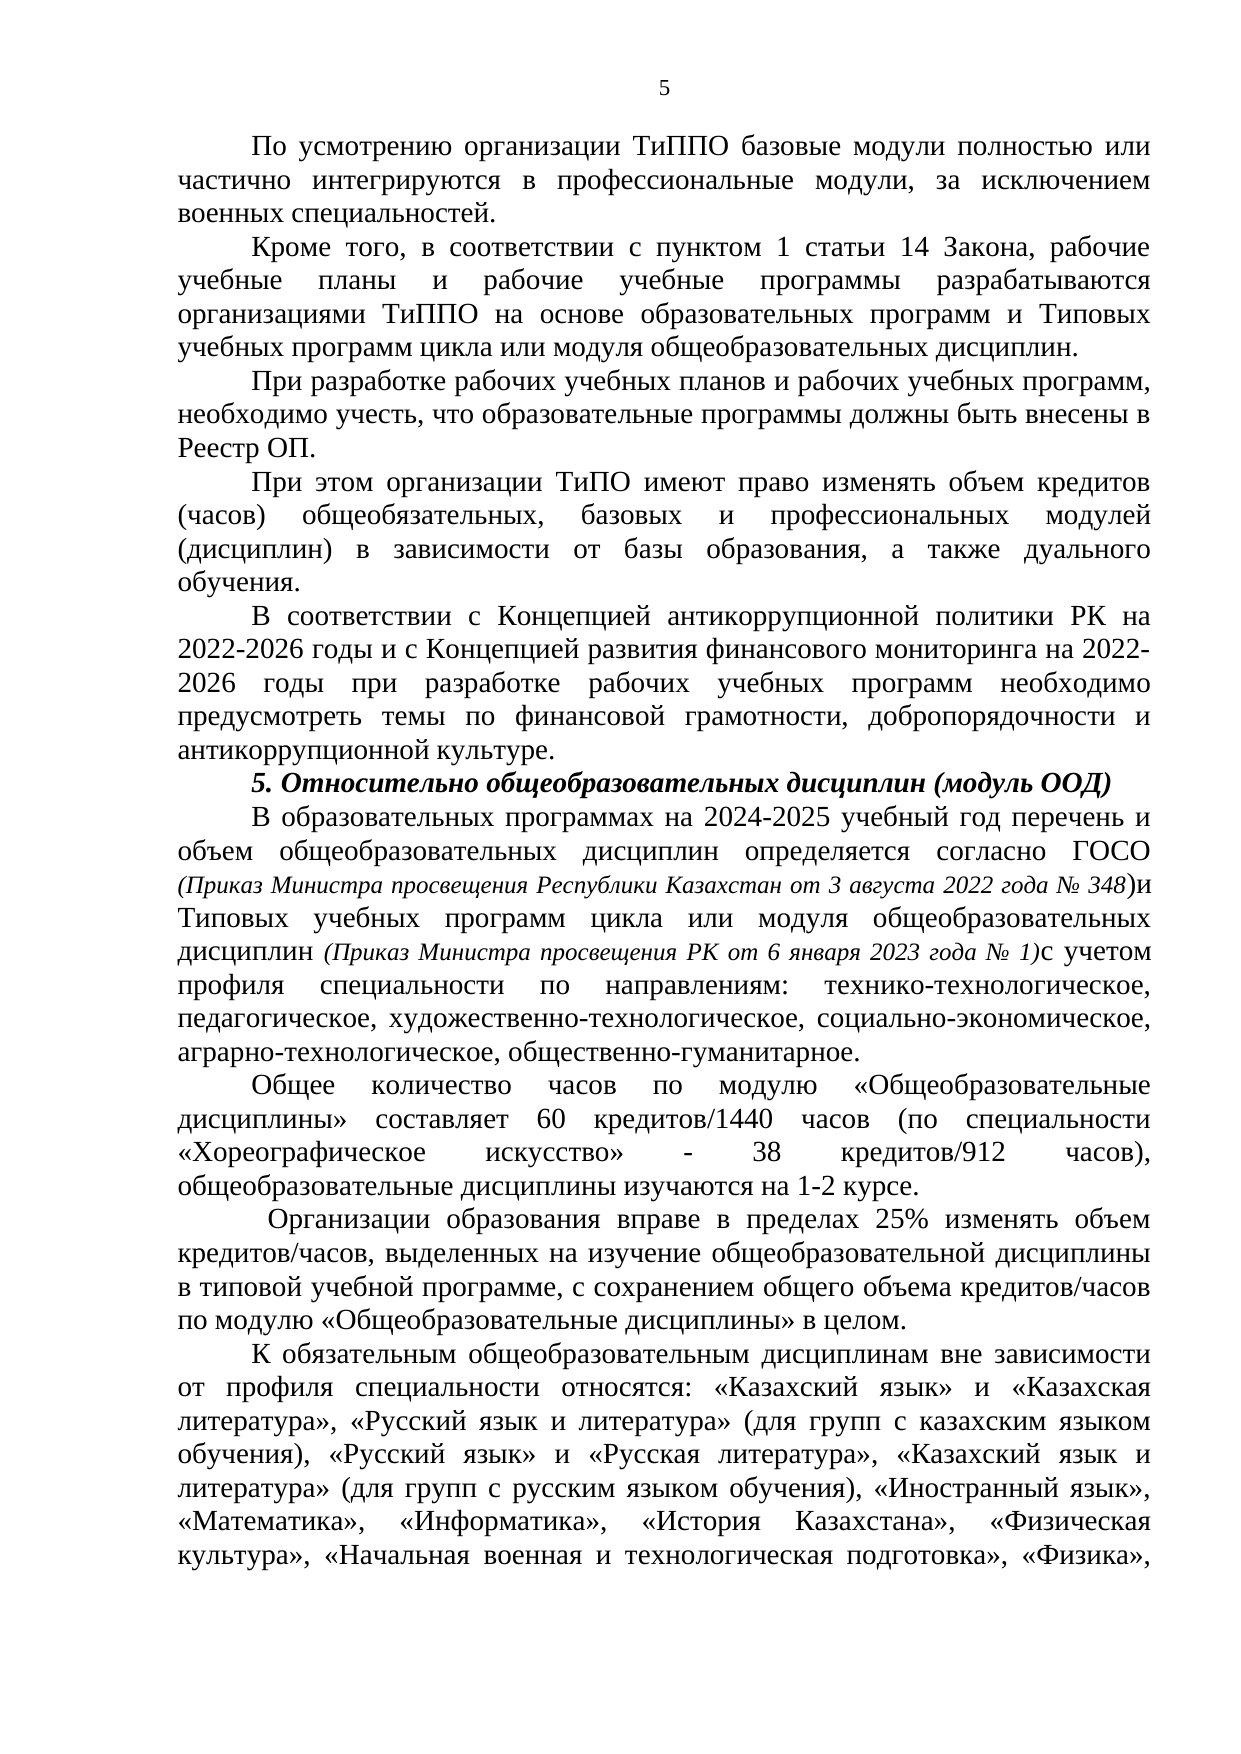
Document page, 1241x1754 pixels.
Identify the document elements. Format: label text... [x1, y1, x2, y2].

text При этом организации ТиПО имеют право изменять объем кредитов (часов) общеобязательных, базовых и профессиональных модулей (дисциплин) в зависимости от базы образования, а также дуального обучения. [177, 464, 1152, 598]
text Кроме того, в соответствии с пунктом 1 статьи 14 Закона, рабочие учебные планы и рабочие учебные программы разрабатываются организациями ТиППО на основе образовательных программ и Типовых учебных программ цикла или модуля общеобразовательных дисциплин. [177, 229, 1152, 363]
text Организации образования вправе в пределах 25% изменять объем кредитов/часов, выделенных на изучение общеобразовательной дисциплины в типовой учебной программе, с сохранением общего объема кредитов/часов по модулю «Общеобразовательные дисциплины» в целом. [177, 1202, 1152, 1336]
text Общее количество часов по модулю «Общеобразовательные дисциплины» составляет 60 кредитов/1440 часов (по специальности «Хореографическое искусство» - 38 кредитов/912 часов), общеобразовательные дисциплины изучаются на 1-2 курсе. [177, 1067, 1152, 1202]
text В соответствии с Концепцией антикоррупционной политики РК на 2022-2026 годы и с Концепцией развития финансового мониторинга на 2022-2026 годы при разработке рабочих учебных программ необходимо предусмотреть темы по финансовой грамотности, добропорядочности и антикоррупционной культуре. [177, 598, 1152, 766]
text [177, 1336, 1152, 1571]
list Относительно общеобразовательных дисциплин (модуль ООД) [177, 766, 1152, 799]
text При разработке рабочих учебных планов и рабочих учебных программ, необходимо учесть, что образовательные программы должны быть внесены в Реестр ОП. [177, 363, 1152, 464]
text По усмотрению организации ТиППО базовые модули полностью или частично интегрируются в профессиональные модули, за исключением военных специальностей. [177, 128, 1152, 229]
text В образовательных программах на 2024-2025 учебный год перечень и объем общеобразовательных дисциплин определяется согласно ГОСО (Приказ Министра просвещения Республики Казахстан от 3 августа 2022 года № 348)и Типовых учебных программ цикла или модуля общеобразовательных дисциплин (Приказ Министра просвещения РК от 6 января 2023 года № 1)с учетом профиля специальности по направлениям: технико-технологическое, педагогическое, художественно-технологическое, социально-экономическое, аграрно-технологическое, общественно-гуманитарное. [177, 799, 1152, 1067]
